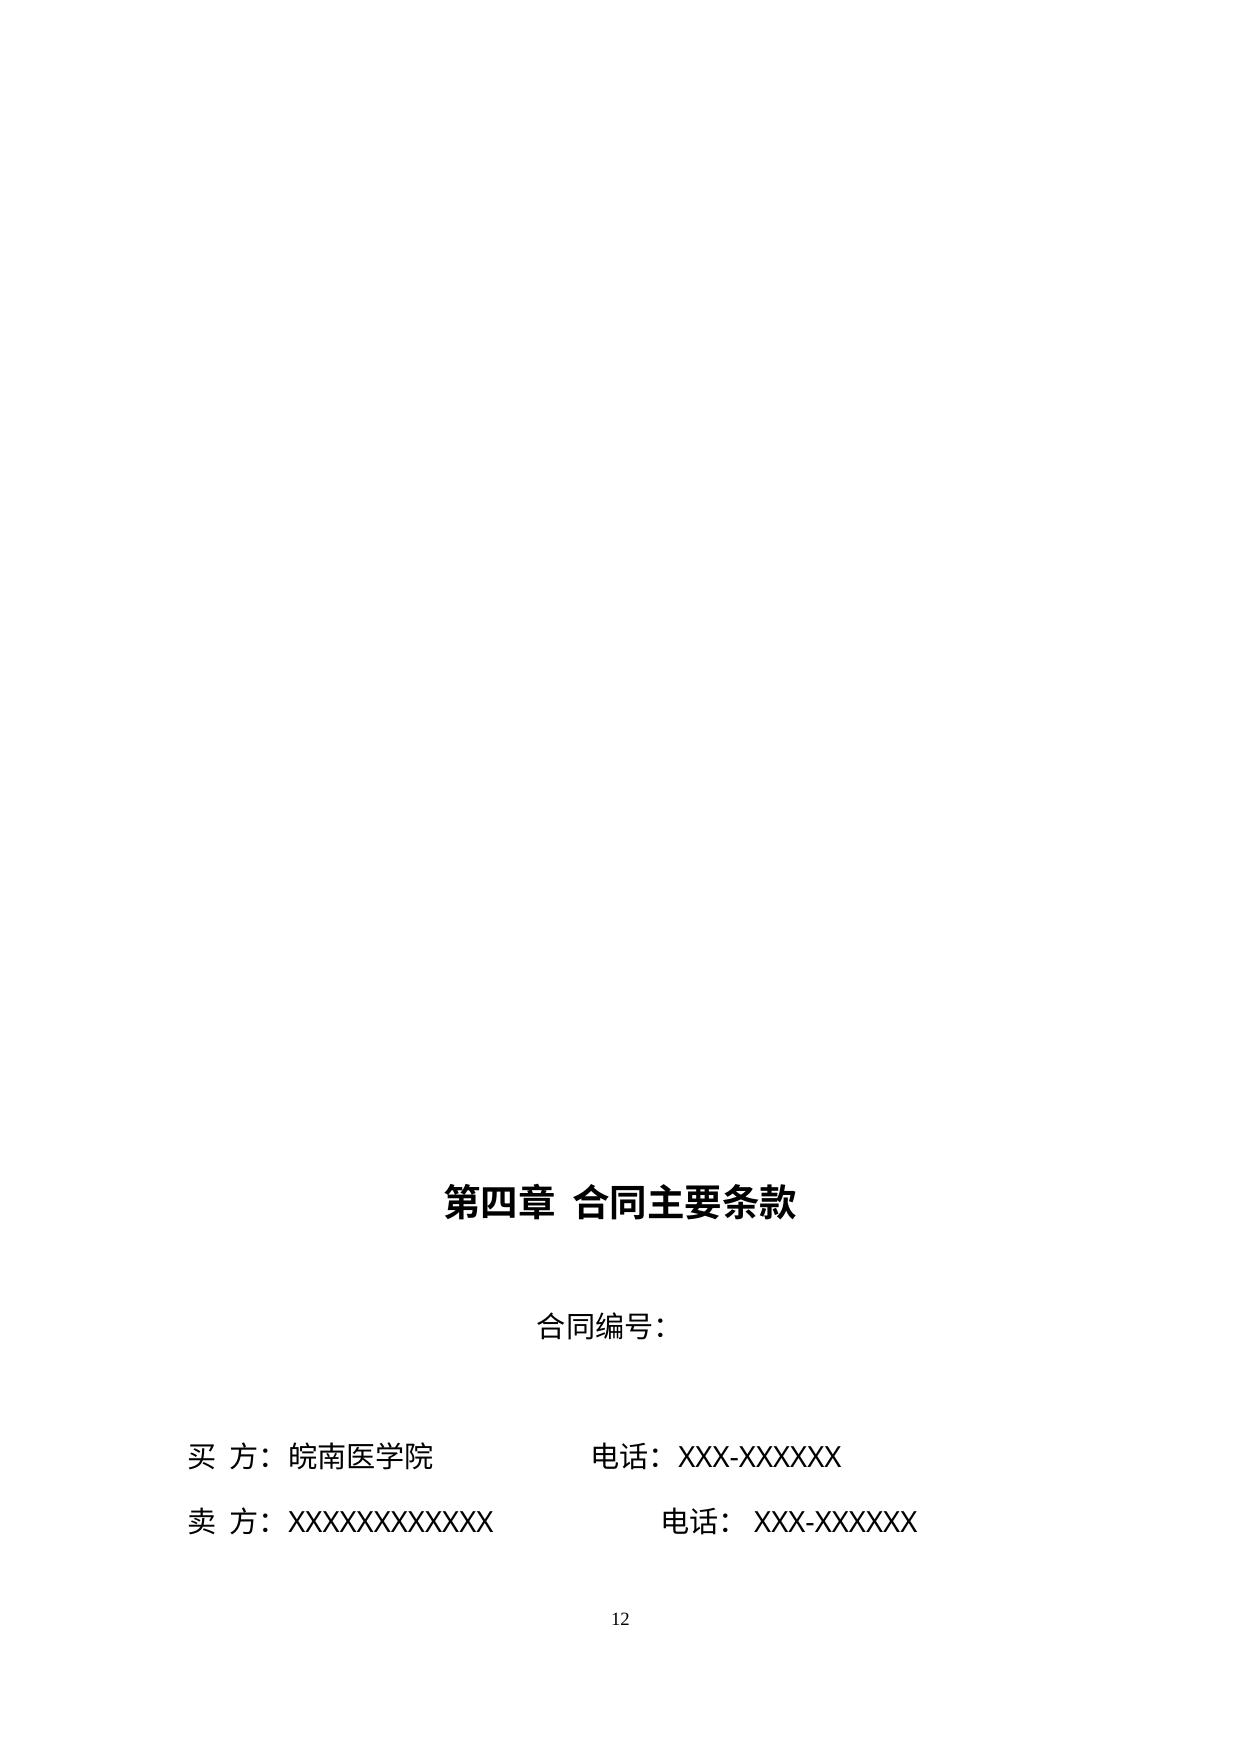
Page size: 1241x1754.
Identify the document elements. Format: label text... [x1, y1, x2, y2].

subtitle 第四章 合同主要条款 [187, 1173, 1053, 1227]
text 买 方：皖南医学院 电话：XXX-XXXXXX [187, 1422, 1053, 1487]
text 合同编号： [187, 1292, 1053, 1357]
text 卖 方：XXXXXXXXXXXX 电话： XXX-XXXXXX [187, 1487, 1053, 1552]
